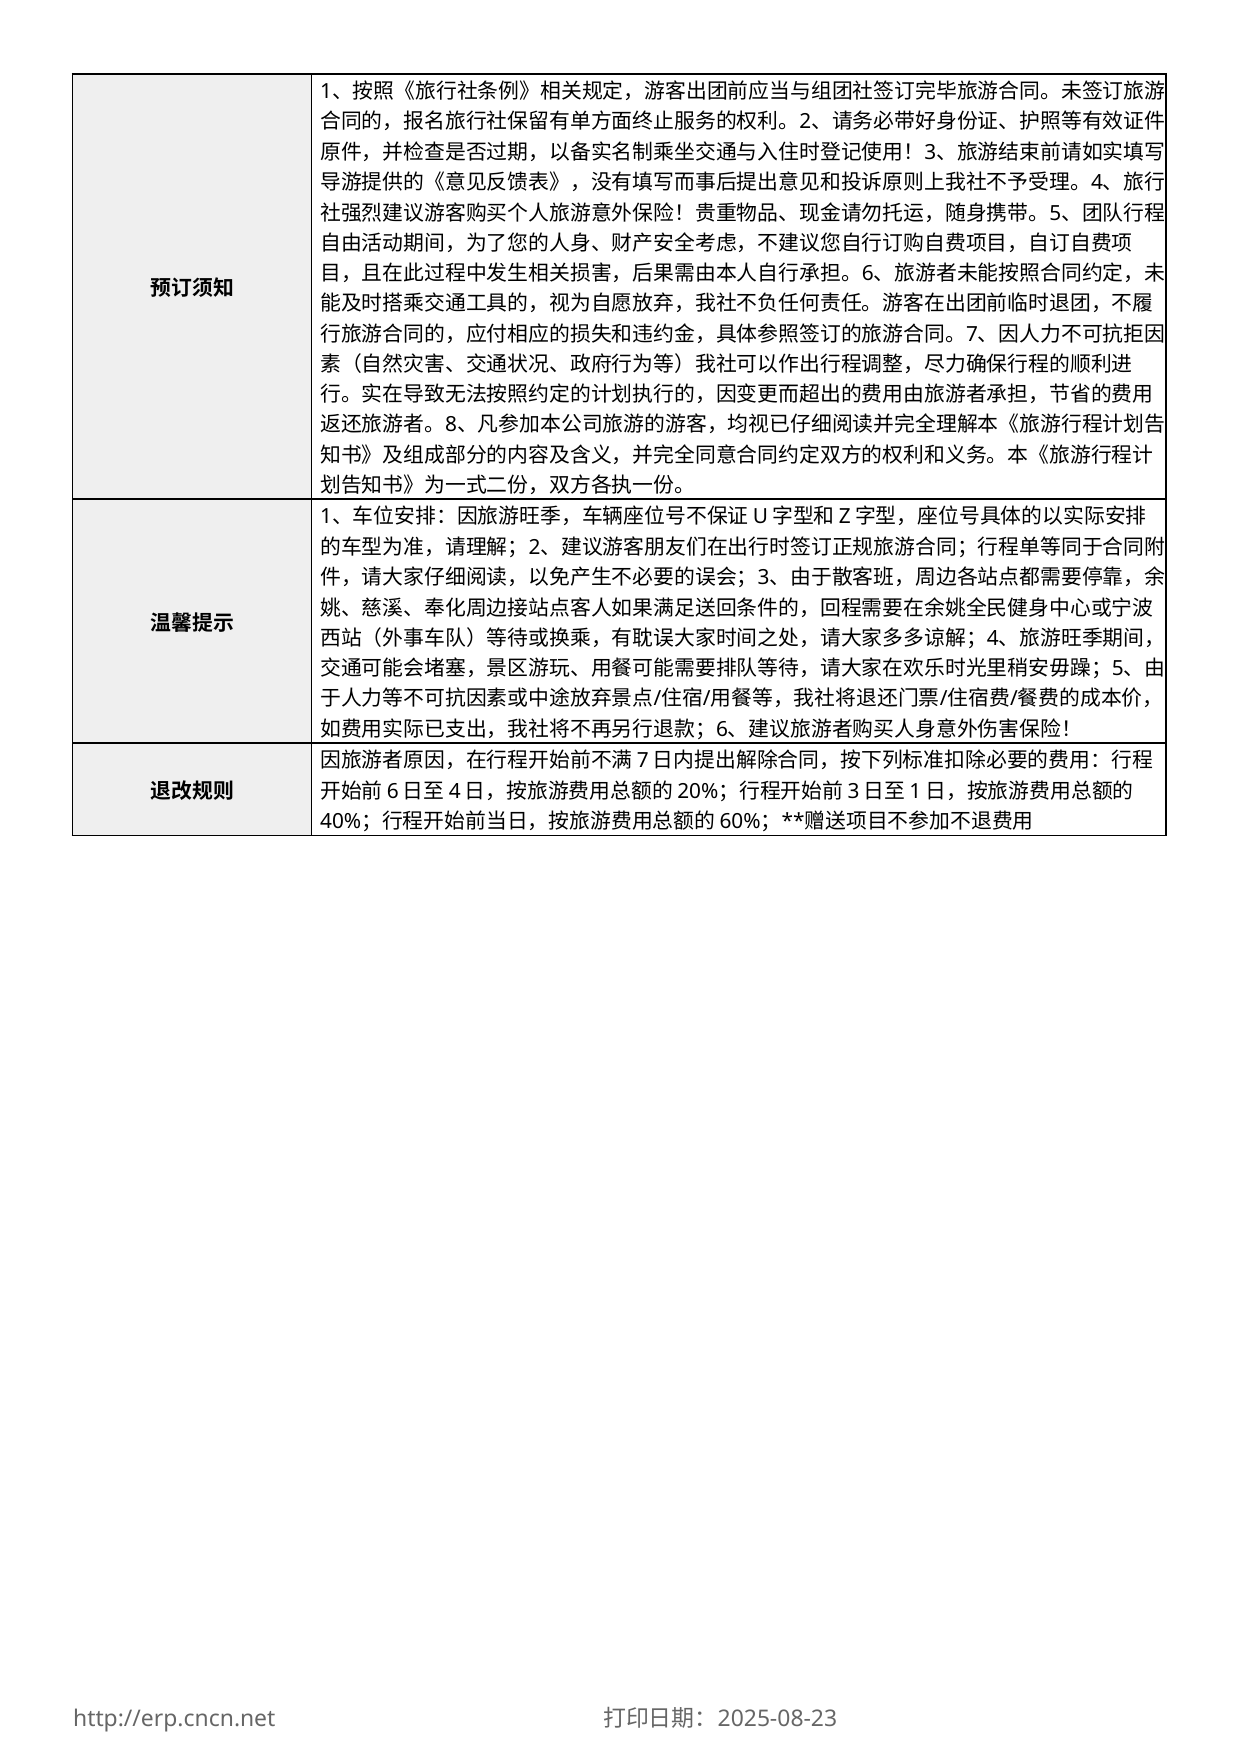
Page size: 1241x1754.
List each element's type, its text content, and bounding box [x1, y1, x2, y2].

table_cell 因旅游者原因，在行程开始前不满7日内提出解除合同，按下列标准扣除必要的费用： [312, 744, 1165, 835]
table_header 预订须知 [73, 75, 311, 498]
table_cell 退改规则 [73, 744, 311, 835]
table_cell 温馨提示 [73, 500, 311, 742]
table_cell 1、车位安排：因旅游旺季，车辆座位号不保证U字型和Z字型，座位号具体的以实际安排的车型为准，请理解； [312, 500, 1165, 742]
table_header 1、按照《旅行社条例》相关规定，游客出团前应当与组团社签订完毕旅游合同。未签订旅游合同的，报名旅行社保留有单方面终止服务的权利。 [312, 75, 1165, 498]
